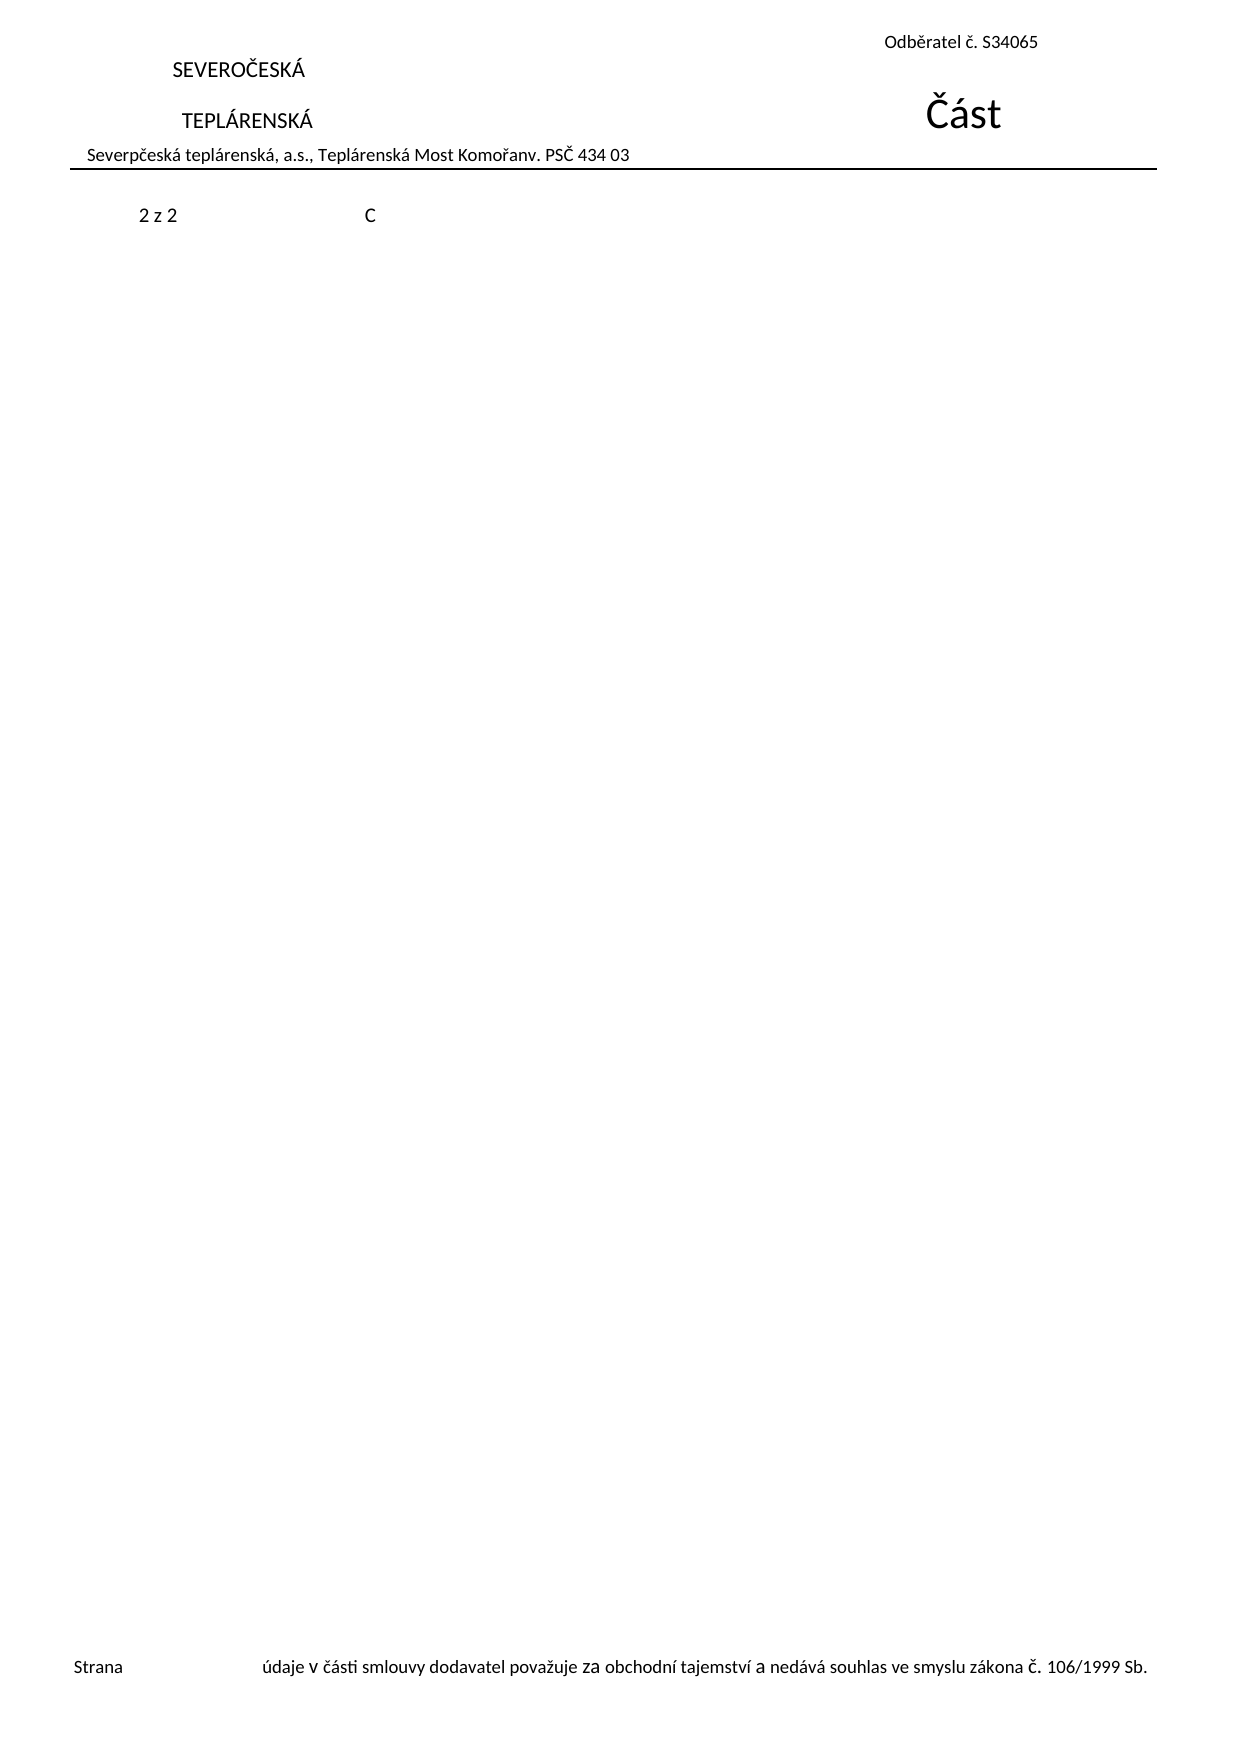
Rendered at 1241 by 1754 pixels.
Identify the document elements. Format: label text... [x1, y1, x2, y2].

text 2 z 2 C [74, 203, 1131, 228]
